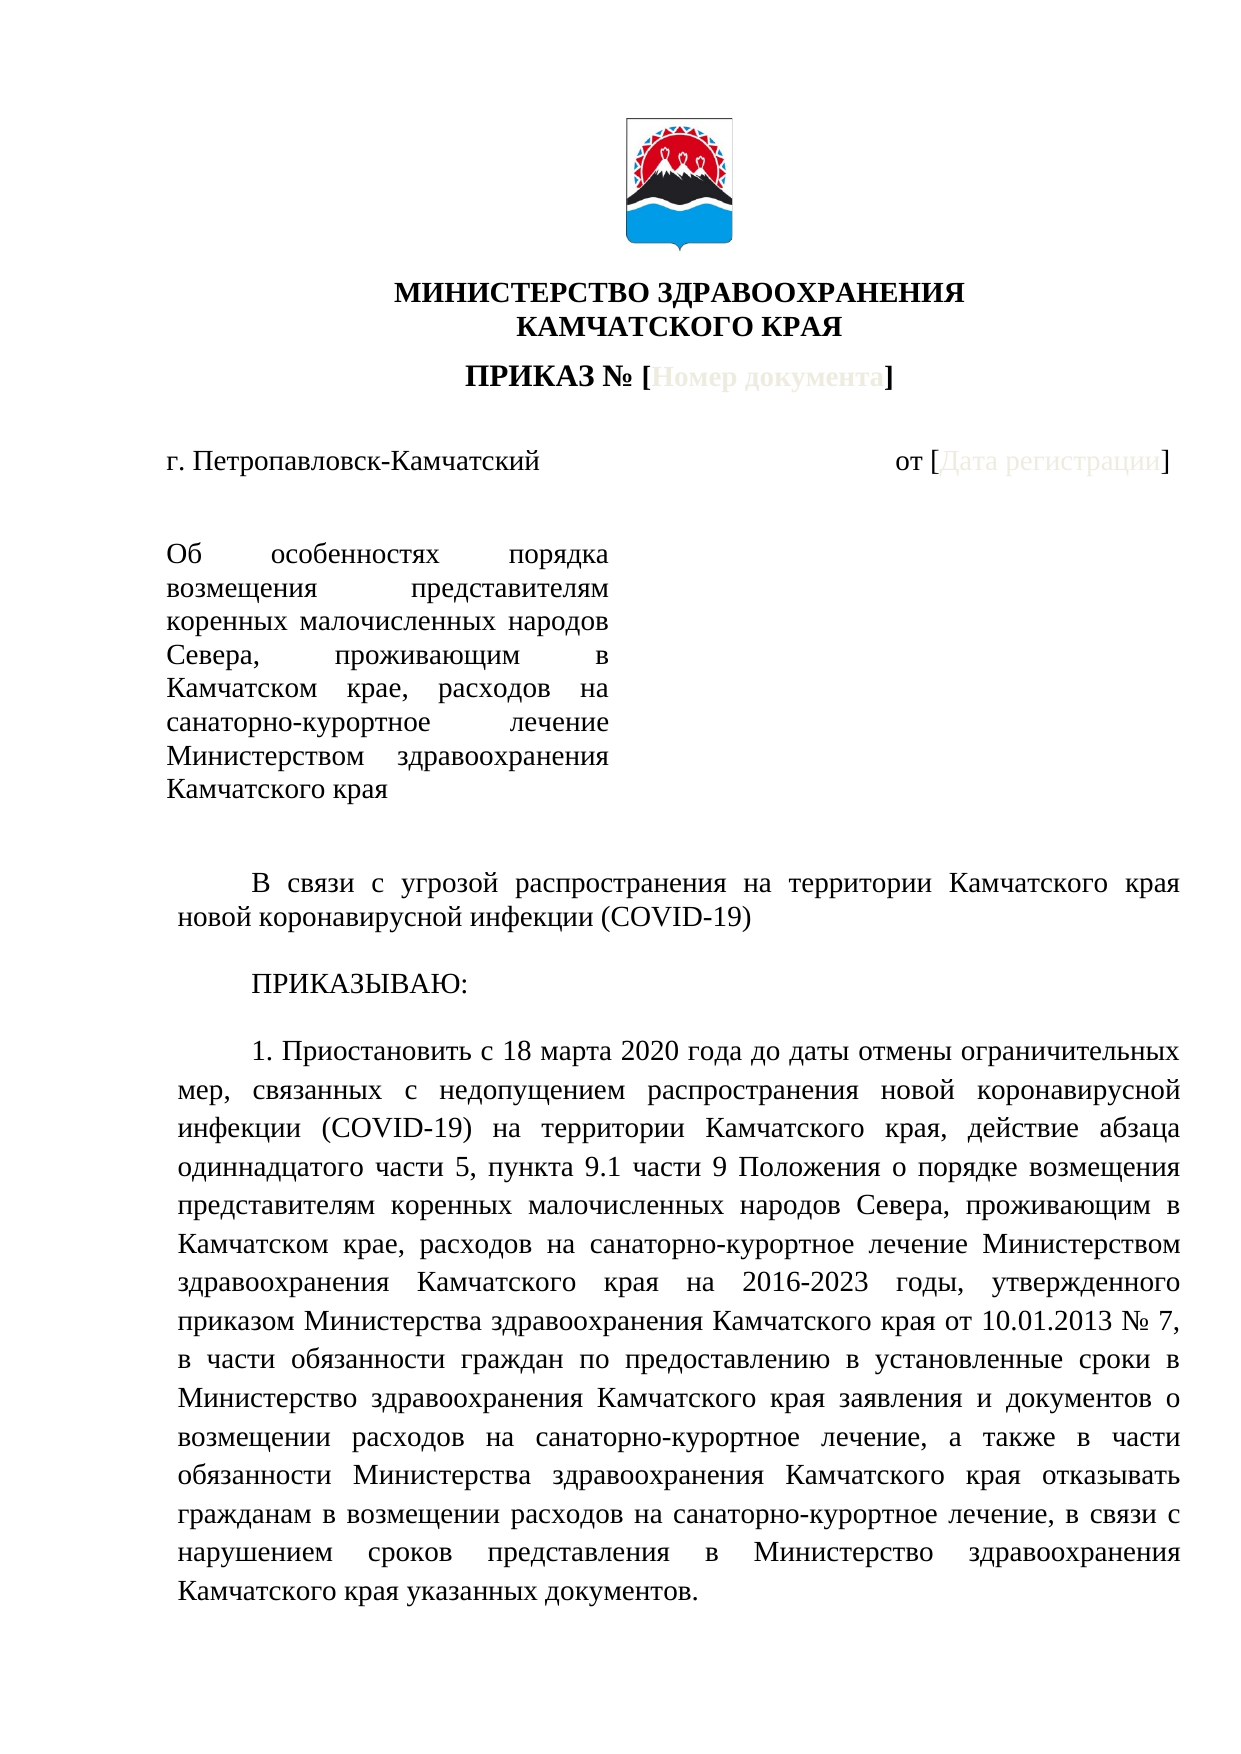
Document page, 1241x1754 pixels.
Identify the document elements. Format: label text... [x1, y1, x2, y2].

table_header Об особенностях порядка возмещения представителям коренных малочисленных народов Севера, проживающим в Камчатском крае, расходов на санаторно-курортное лечение Министерством здравоохранения Камчатского края [166, 536, 620, 866]
table_header г. Петропавловск-Камчатский [166, 443, 699, 480]
text ПРИКАЗЫВАЮ: [177, 966, 1181, 1000]
table_header от [Дата регистрации] [699, 443, 1181, 480]
text В связи с угрозой распространения на территории Камчатского края новой коронавирусной инфекции (COVID-19) [177, 866, 1181, 933]
table_header МИНИСТЕРСТВО ЗДРАВООХРАНЕНИЯ КАМЧАТСКОГО КРАЯ ПРИКАЗ № [Номер документа] [177, 276, 1181, 407]
picture [626, 118, 733, 226]
text 1. Приостановить с 18 марта 2020 года до даты отмены ограничительных мер, связанных с недопущением распространения новой коронавирусной инфекции (COVID-19) на территории Камчатского края, действие абзаца одиннадцатого части 5, пункта 9.1 части 9 Положения о порядке возмещения представителям коренных малочисленных народов Севера, проживающим в Камчатском крае, расходов на санаторно-курортное лечение Министерством здравоохранения Камчатского края на 2016-2023 годы, утвержденного приказом Министерства здравоохранения Камчатского края от 10.01.2013 № 7, в части обязанности граждан по предоставлению в установленные сроки в Министерство здравоохранения Камчатского края заявления и документов о возмещении расходов на санаторно-курортное лечение, а также в части обязанности Министерства здравоохранения Камчатского края отказывать гражданам в возмещении расходов на санаторно-курортное лечение, в связи с нарушением сроков представления в Министерство здравоохранения Камчатского края указанных документов. [177, 1033, 1181, 1606]
picture [626, 235, 733, 251]
